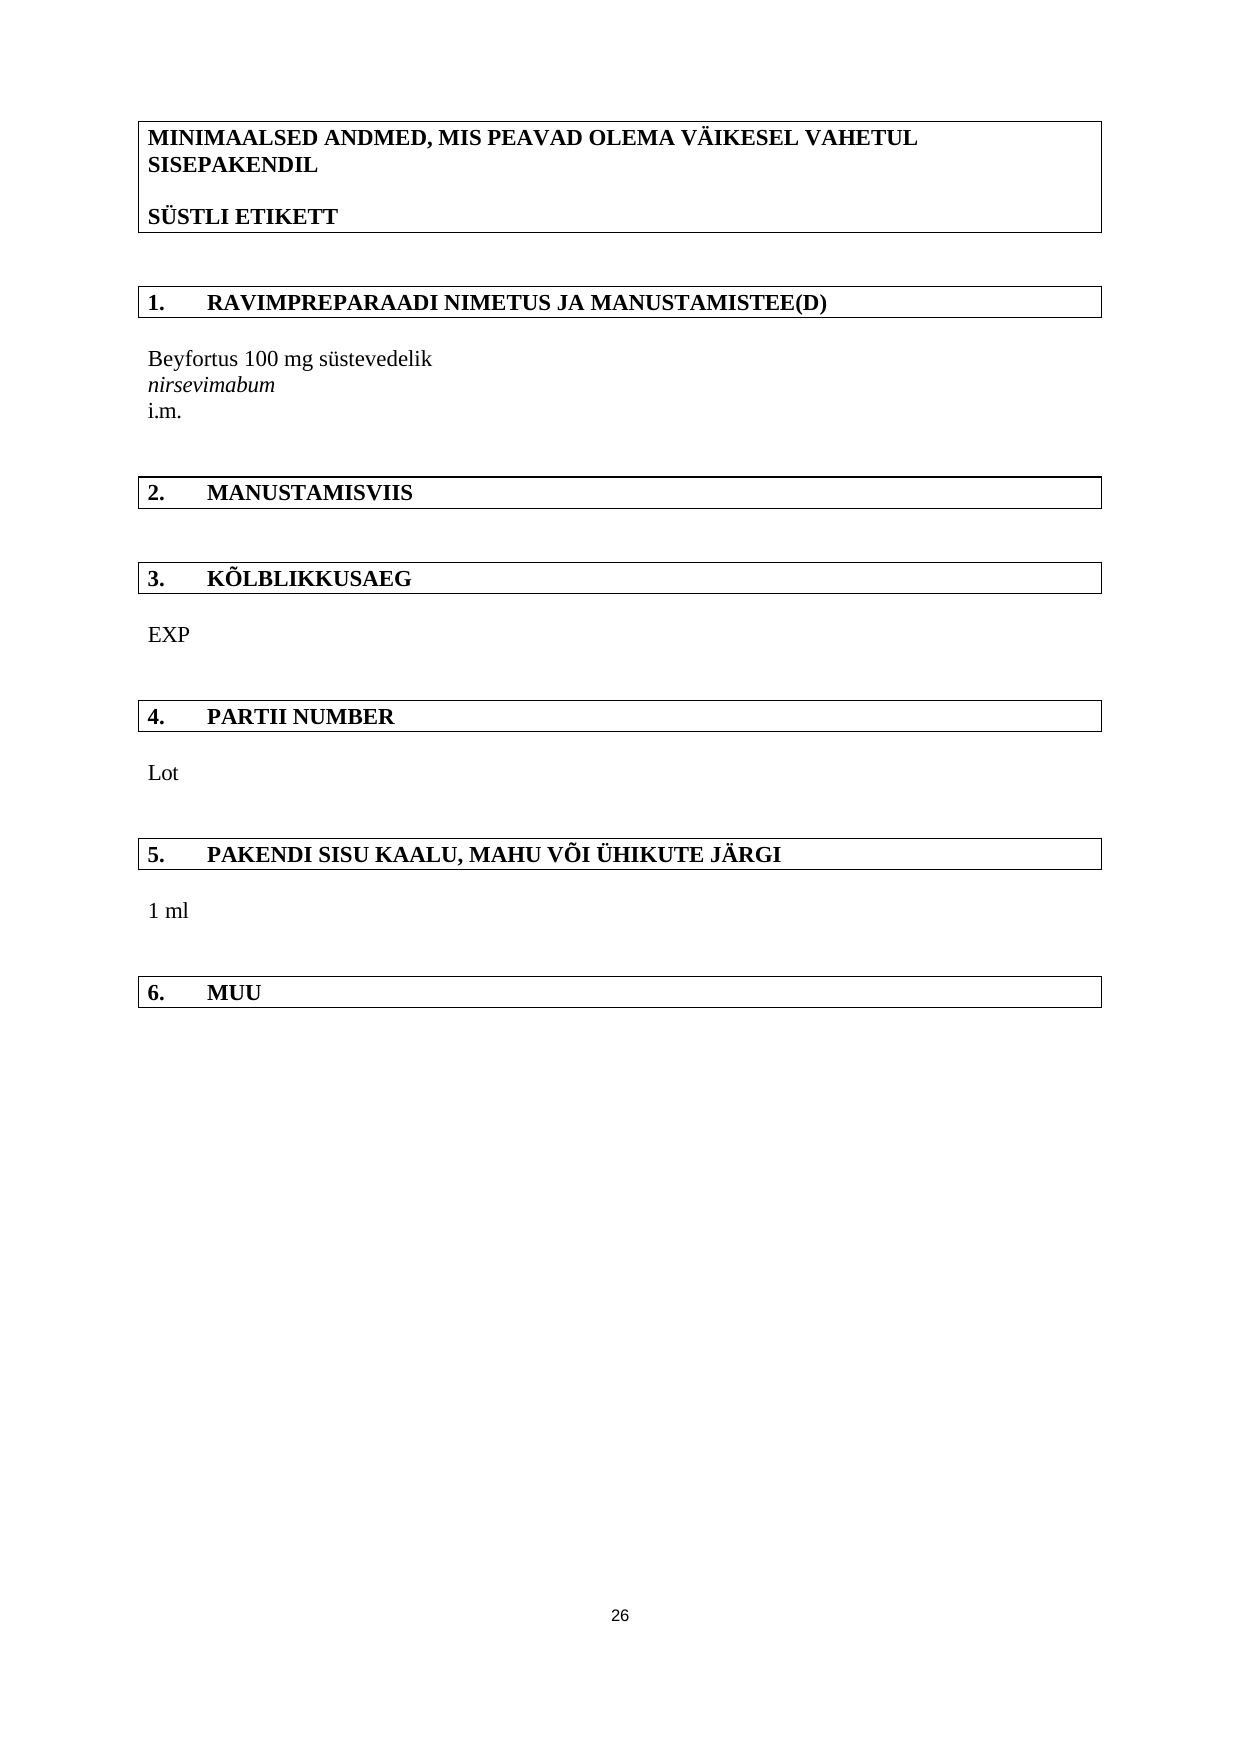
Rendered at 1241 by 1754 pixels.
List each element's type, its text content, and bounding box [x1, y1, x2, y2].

text Lot [148, 759, 1092, 785]
text 1 ml [148, 897, 1092, 923]
text 1. RAVIMPREPARAADI NIMETUS JA MANUSTAMISTEE(D) [139, 287, 1101, 317]
text 4. PARTII NUMBER [139, 701, 1101, 731]
text nirsevimabum [148, 371, 1092, 397]
text Beyfortus 100 mg süstevedelik [148, 344, 1092, 371]
text 5. PAKENDI SISU KAALU, MAHU VÕI ÜHIKUTE JÄRGI [139, 839, 1101, 869]
text MINIMAALSED ANDMED, MIS PEAVAD OLEMA VÄIKESEL VAHETUL SISEPAKENDIL [139, 122, 1101, 177]
text SÜSTLI ETIKETT [139, 200, 1101, 232]
text 2. MANUSTAMISVIIS [139, 478, 1101, 508]
text 3. KÕLBLIKKUSAEG [139, 563, 1101, 593]
text EXP [148, 621, 1092, 647]
text i.m. [148, 397, 1092, 424]
text 6. MUU [139, 977, 1101, 1007]
